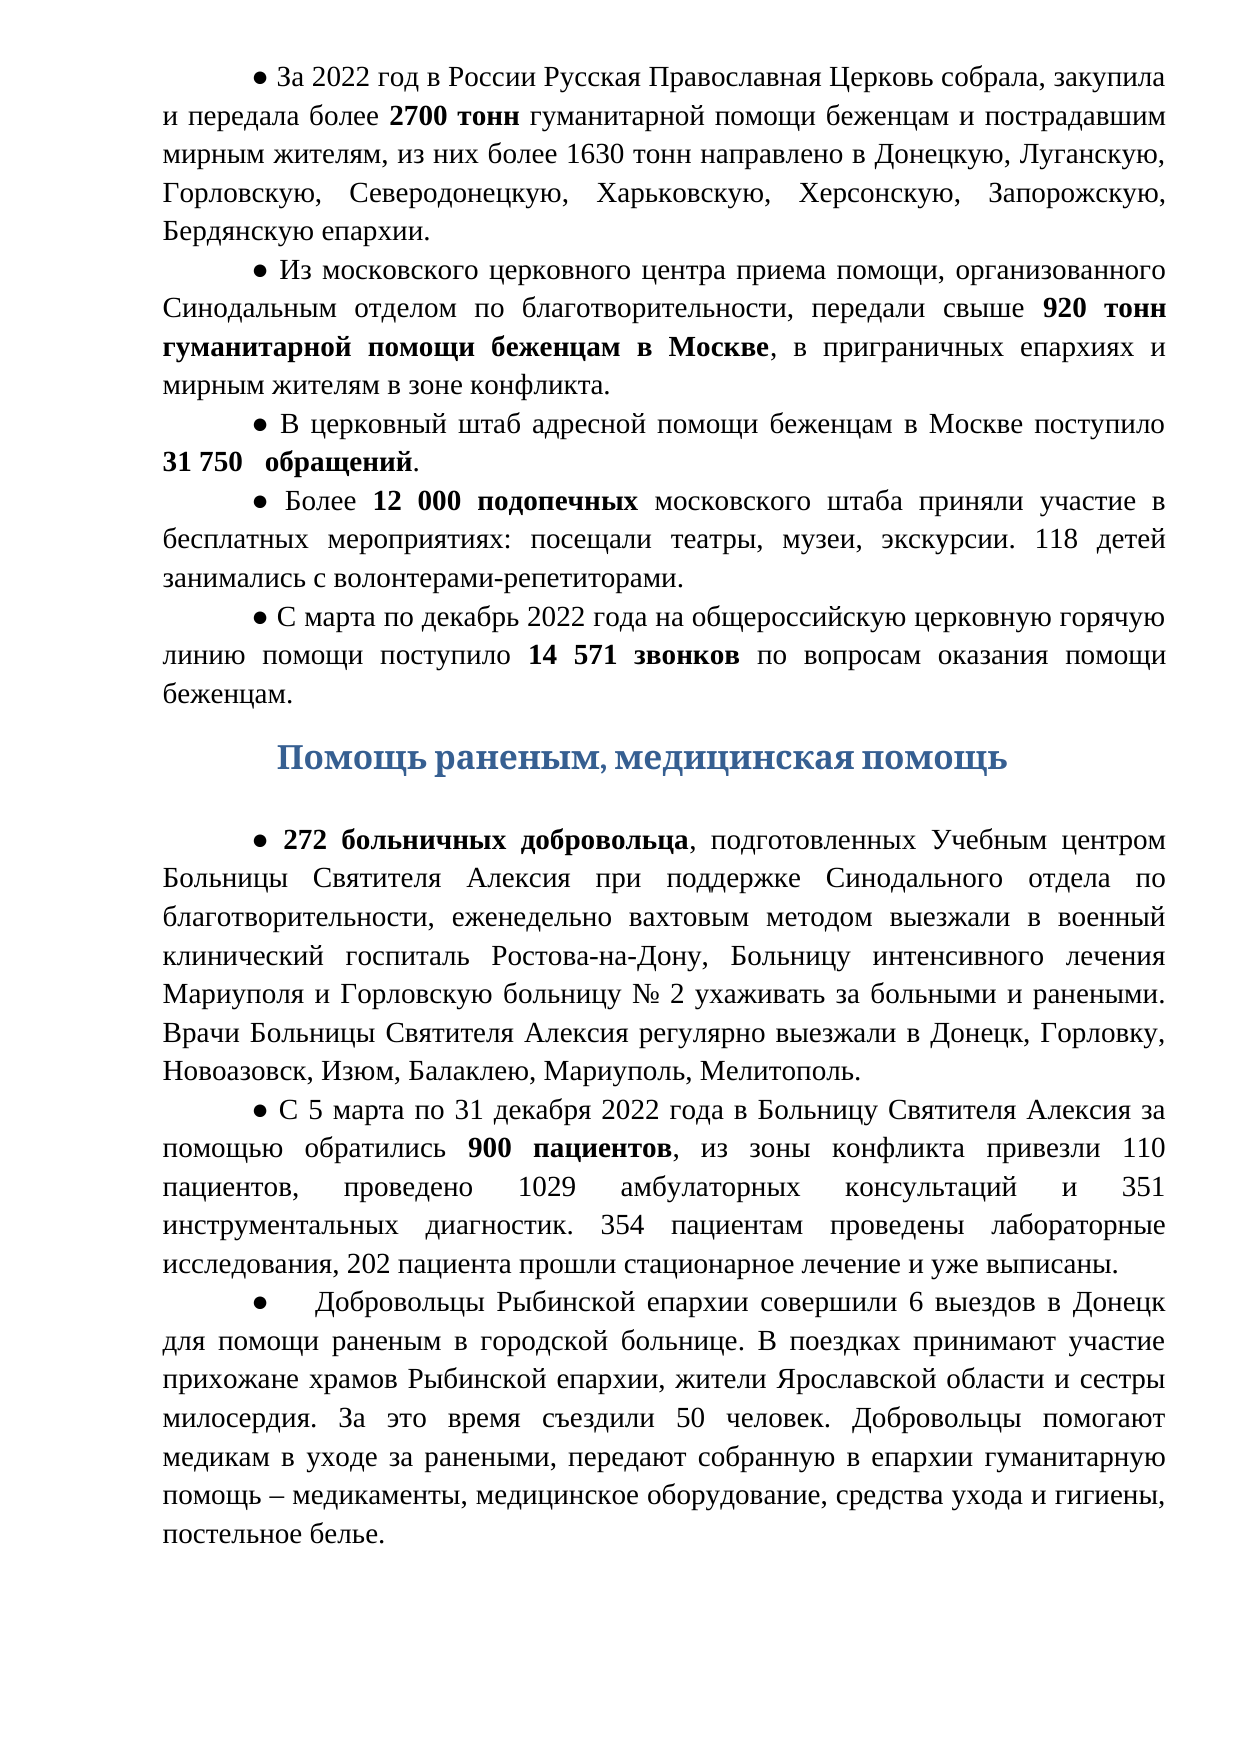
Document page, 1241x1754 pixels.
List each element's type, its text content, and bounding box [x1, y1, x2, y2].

text ● Добровольцы Рыбинской епархии совершили 6 выездов в Донецк для помощи раненым в городской больнице. В поездках принимают участие прихожане храмов Рыбинской епархии, жители Ярославской области и сестры милосердия. За это время съездили 50 человек. Добровольцы помогают медикам в уходе за ранеными, передают собранную в епархии гуманитарную помощь – медикаменты, медицинское оборудование, средства ухода и гигиены, постельное белье. [162, 1284, 1167, 1549]
text ● За 2022 год в России Русская Православная Церковь собрала, закупила и передала более 2700 тонн гуманитарной помощи беженцам и пострадавшим мирным жителям, из них более 1630 тонн направлено в Донецкую, Луганскую, Горловскую, Северодонецкую, Харьковскую, Херсонскую, Запорожскую, Бердянскую епархии. [162, 59, 1167, 247]
text ● Более 12 000 подопечных московского штаба приняли участие в бесплатных мероприятиях: посещали театры, музеи, экскурсии. 118 детей занимались с волонтерами-репетиторами. [162, 483, 1167, 594]
text ● С марта по декабрь 2022 года на общероссийскую церковную горячую линию помощи поступило 14 571 звонков по вопросам оказания помощи беженцам. [162, 599, 1167, 709]
text ● 272 больничных добровольца, подготовленных Учебным центром Больницы Святителя Алексия при поддержке Синодального отдела по благотворительности, еженедельно вахтовым методом выезжали в военный клинический госпиталь Ростова-на-Дону, Больницу интенсивного лечения Мариуполя и Горловскую больницу № 2 ухаживать за больными и ранеными. Врачи Больницы Святителя Алексия регулярно выезжали в Донецк, Горловку, Новоазовск, Изюм, Балаклею, Мариуполь, Мелитополь. [162, 822, 1167, 1087]
text ● В церковный штаб адресной помощи беженцам в Москве поступило 31 750 обращений. [162, 406, 1167, 478]
text ● Из московского церковного центра приема помощи, организованного Синодальным отделом по благотворительности, передали свыше 920 тонн гуманитарной помощи беженцам в Москве, в приграничных епархиях и мирным жителям в зоне конфликта. [162, 252, 1167, 401]
text ● С 5 марта по 31 декабря 2022 года в Больницу Святителя Алексия за помощью обратились 900 пациентов, из зоны конфликта привезли 110 пациентов, проведено 1029 амбулаторных консультаций и 351 инструментальных диагностик. 354 пациентам проведены лабораторные исследования, 202 пациента прошли стационарное лечение и уже выписаны. [162, 1092, 1167, 1279]
subtitle Помощь раненым, медицинская помощь [118, 739, 1167, 778]
